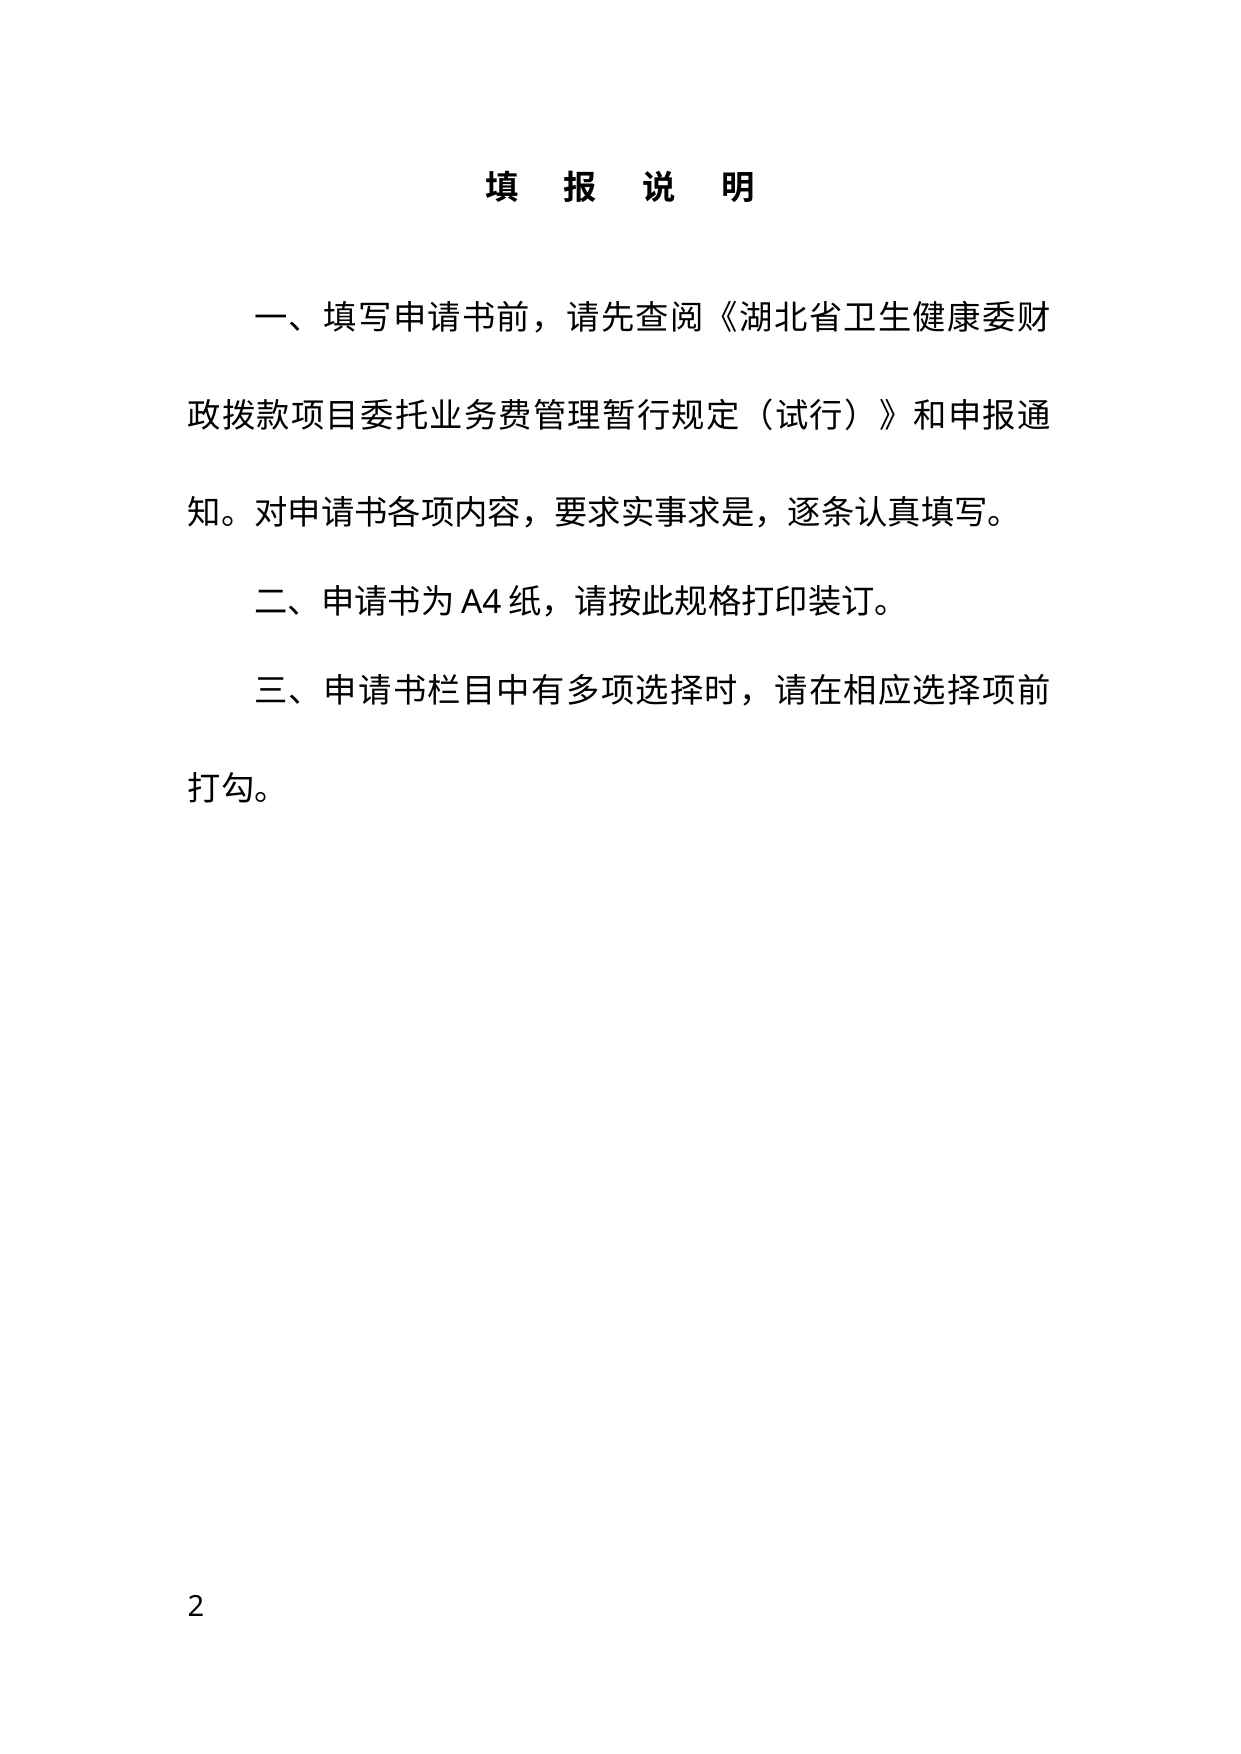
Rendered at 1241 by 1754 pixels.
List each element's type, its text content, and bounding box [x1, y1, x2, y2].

text 一、填写申请书前，请先查阅《湖北省卫生健康委财政拨款项目委托业务费管理暂行规定（试行）》和申报通知。对申请书各项内容，要求实事求是，逐条认真填写。 [187, 283, 1053, 543]
text 填 报 说 明 [187, 153, 1053, 218]
text 三、申请书栏目中有多项选择时，请在相应选择项前打勾。 [187, 656, 1053, 818]
text 二、申请书为A4纸，请按此规格打印装订。 [187, 567, 1053, 632]
